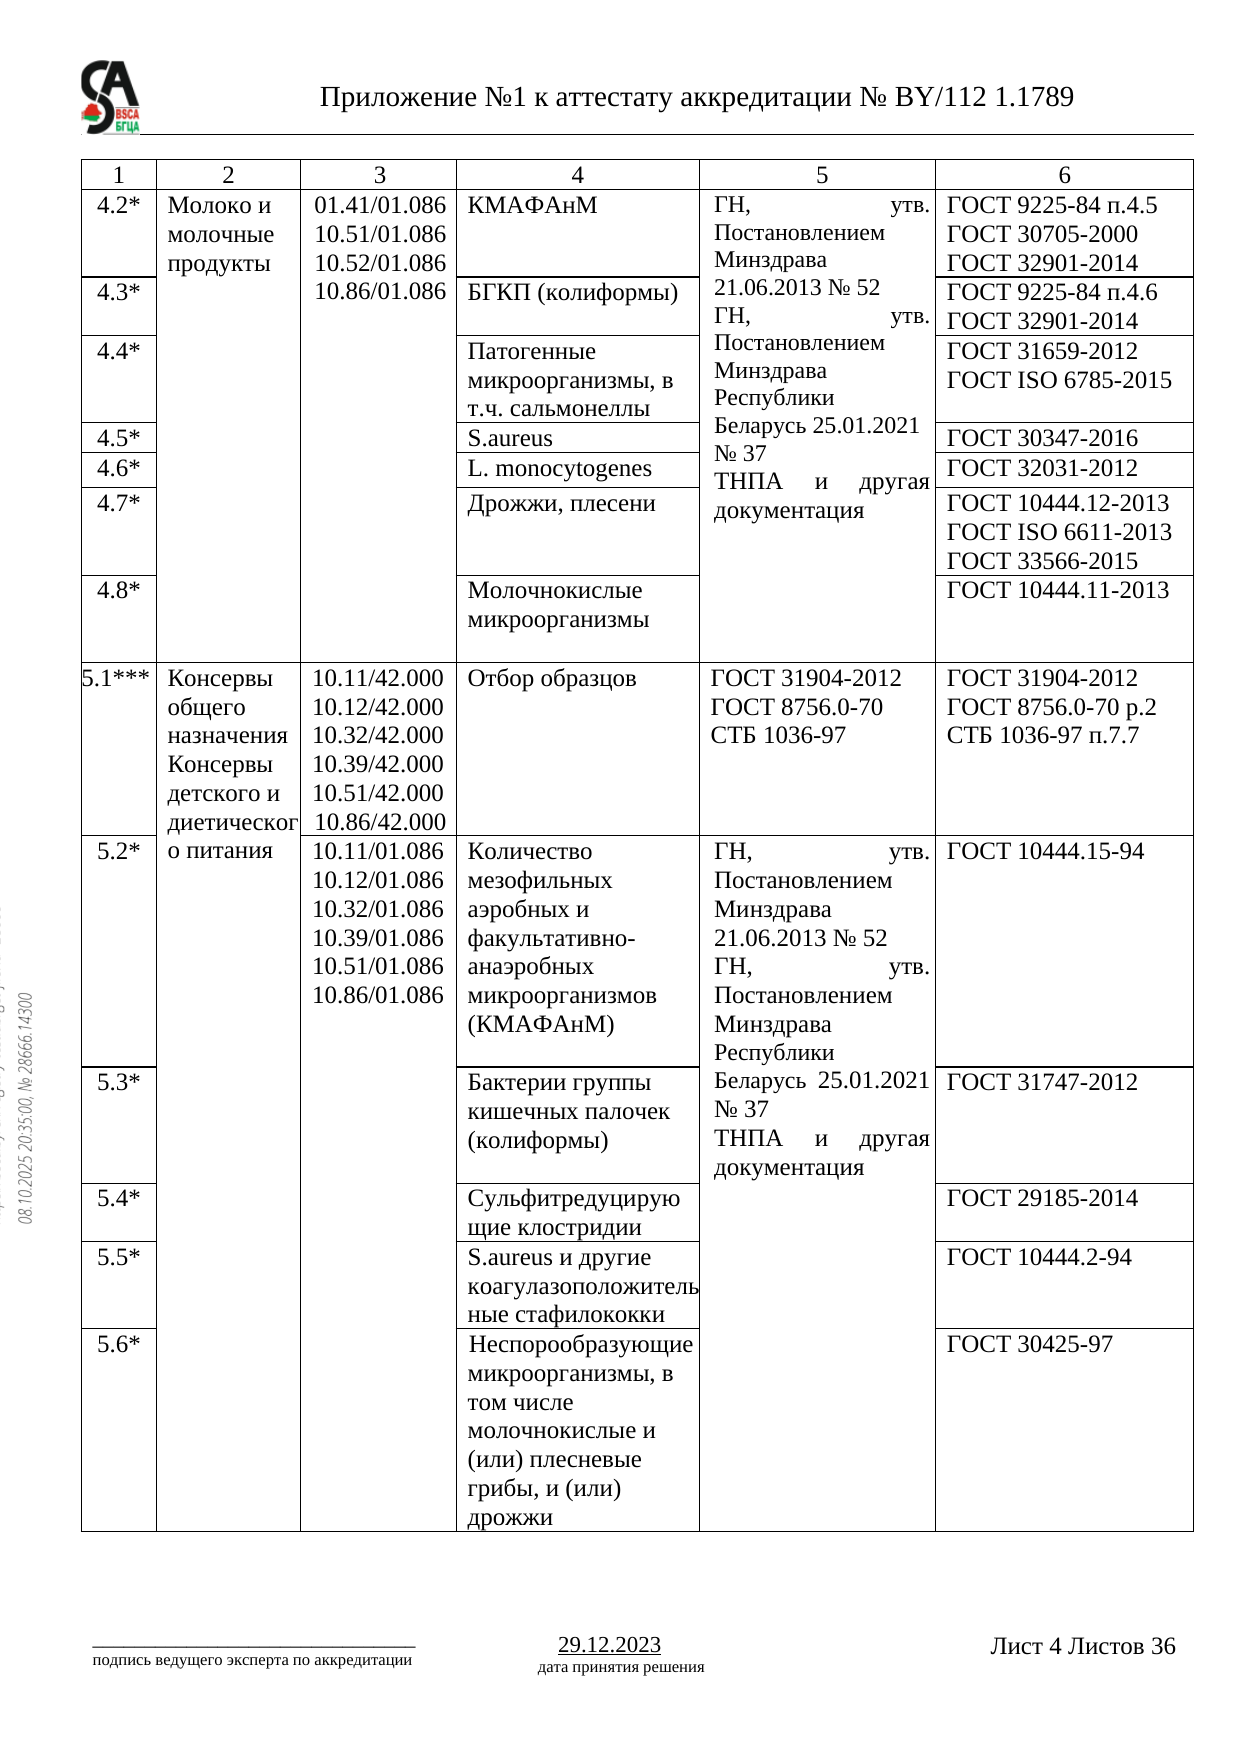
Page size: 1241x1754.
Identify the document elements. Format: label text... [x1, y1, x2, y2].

table_cell Молоко и молочные продукты [157, 190, 300, 662]
table_cell Патогенные микроорганизмы, в т.ч. сальмонеллы [457, 336, 699, 422]
table_cell 01.41/01.086 10.51/01.08610.52/01.086 10.86/01.086 [301, 190, 456, 662]
table_cell ГОСТ 31904-2012 ГОСТ 8756.0-70 р.2 СТБ 1036-97 п.7.7 [936, 663, 1193, 835]
table_cell S.aureus [457, 423, 699, 452]
table_cell ГОСТ 31904-2012 ГОСТ 8756.0-70 СТБ 1036-97 [700, 663, 935, 835]
table_cell L. monocytogenes [457, 453, 699, 487]
table_cell ГН, утв. Постановлением Минздрава 21.06.2013 № 52 ГН, утв. Постановлением Минздрава Республики Беларусь 25.01.2021 № 37 ТНПА и другая документация [700, 836, 935, 1531]
table_cell ГОСТ 9225-84 п.4.6 ГОСТ 32901-2014 [936, 278, 1193, 335]
table_cell Дрожжи, плесени [457, 488, 699, 574]
table_cell КМАФАнМ [457, 190, 699, 276]
table_cell ГОСТ 32031-2012 [936, 453, 1193, 487]
table_cell Неспорообразующие микроорганизмы, в том числе молочнокислые и (или) плесневые грибы, и (или) дрожжи [457, 1329, 699, 1531]
table_cell 4.4* [82, 336, 156, 422]
table_cell S.aureus и другие коагулазоположительные стафилококки [457, 1242, 699, 1328]
table_cell 4.8* [82, 576, 156, 662]
table_cell Молочнокислые микроорганизмы [457, 576, 699, 662]
table_cell 5.4* [82, 1184, 156, 1241]
table_cell 5.3* [82, 1068, 156, 1182]
table_cell Количество мезофильных аэробных и факультативно-анаэробных микроорганизмов (КМАФАнМ) [457, 836, 699, 1066]
table_header 5 [700, 160, 935, 189]
table_cell ГОСТ 10444.12-2013 ГОСТ ISO 6611-2013 ГОСТ 33566-2015 [936, 488, 1193, 574]
picture [0, 603, 41, 1227]
table_cell ГОСТ 30347-2016 [936, 423, 1193, 452]
table_cell Сульфитредуцирующие клостридии [457, 1184, 699, 1241]
picture [81, 58, 140, 135]
table_header 4 [457, 160, 699, 189]
table_cell ГН, утв. Постановлением Минздрава 21.06.2013 № 52 ГН, утв. Постановлением Минздрава Республики Беларусь 25.01.2021 № 37 ТНПА и другая документация [700, 190, 935, 662]
table_header 3 [301, 160, 456, 189]
table_cell 4.7* [82, 488, 156, 574]
table_cell Бактерии группы кишечных палочек (колиформы) [457, 1068, 699, 1182]
table_cell 4.3* [82, 278, 156, 335]
table_header 6 [936, 160, 1193, 189]
table_cell 10.11/42.000 10.12/42.000 10.32/42.000 10.39/42.000 10.51/42.000 10.86/42.000 [301, 663, 456, 835]
table_cell ГОСТ 9225-84 п.4.5 ГОСТ 30705-2000 ГОСТ 32901-2014 [936, 190, 1193, 276]
table_cell ГОСТ 10444.15-94 [936, 836, 1193, 1066]
table_cell 4.2* [82, 190, 156, 276]
table_cell ГОСТ 31747-2012 [936, 1068, 1193, 1182]
table_cell ГОСТ 29185-2014 [936, 1184, 1193, 1241]
table_cell 5.6* [82, 1329, 156, 1531]
table_cell ГОСТ 31659-2012 ГОСТ ISO 6785-2015 [936, 336, 1193, 422]
table_cell 5.2* [82, 836, 156, 1066]
table_cell 4.6* [82, 453, 156, 487]
table_cell 5.1*** [82, 663, 156, 835]
table_header 2 [157, 160, 300, 189]
table_cell 10.11/01.086 10.12/01.086 10.32/01.086 10.39/01.086 10.51/01.086 10.86/01.086 [301, 836, 456, 1531]
table_cell БГКП (колиформы) [457, 278, 699, 335]
table_cell 4.5* [82, 423, 156, 452]
table_header 1 [82, 160, 156, 189]
table_cell ГОСТ 30425-97 [936, 1329, 1193, 1531]
table_cell 5.5* [82, 1242, 156, 1328]
table_cell ГОСТ 10444.11-2013 [936, 576, 1193, 662]
table_cell Отбор образцов [457, 663, 699, 835]
table_cell ГОСТ 10444.2-94 [936, 1242, 1193, 1328]
table_cell Консервы общего назначения Консервы детского и диетического питания [157, 663, 300, 1531]
